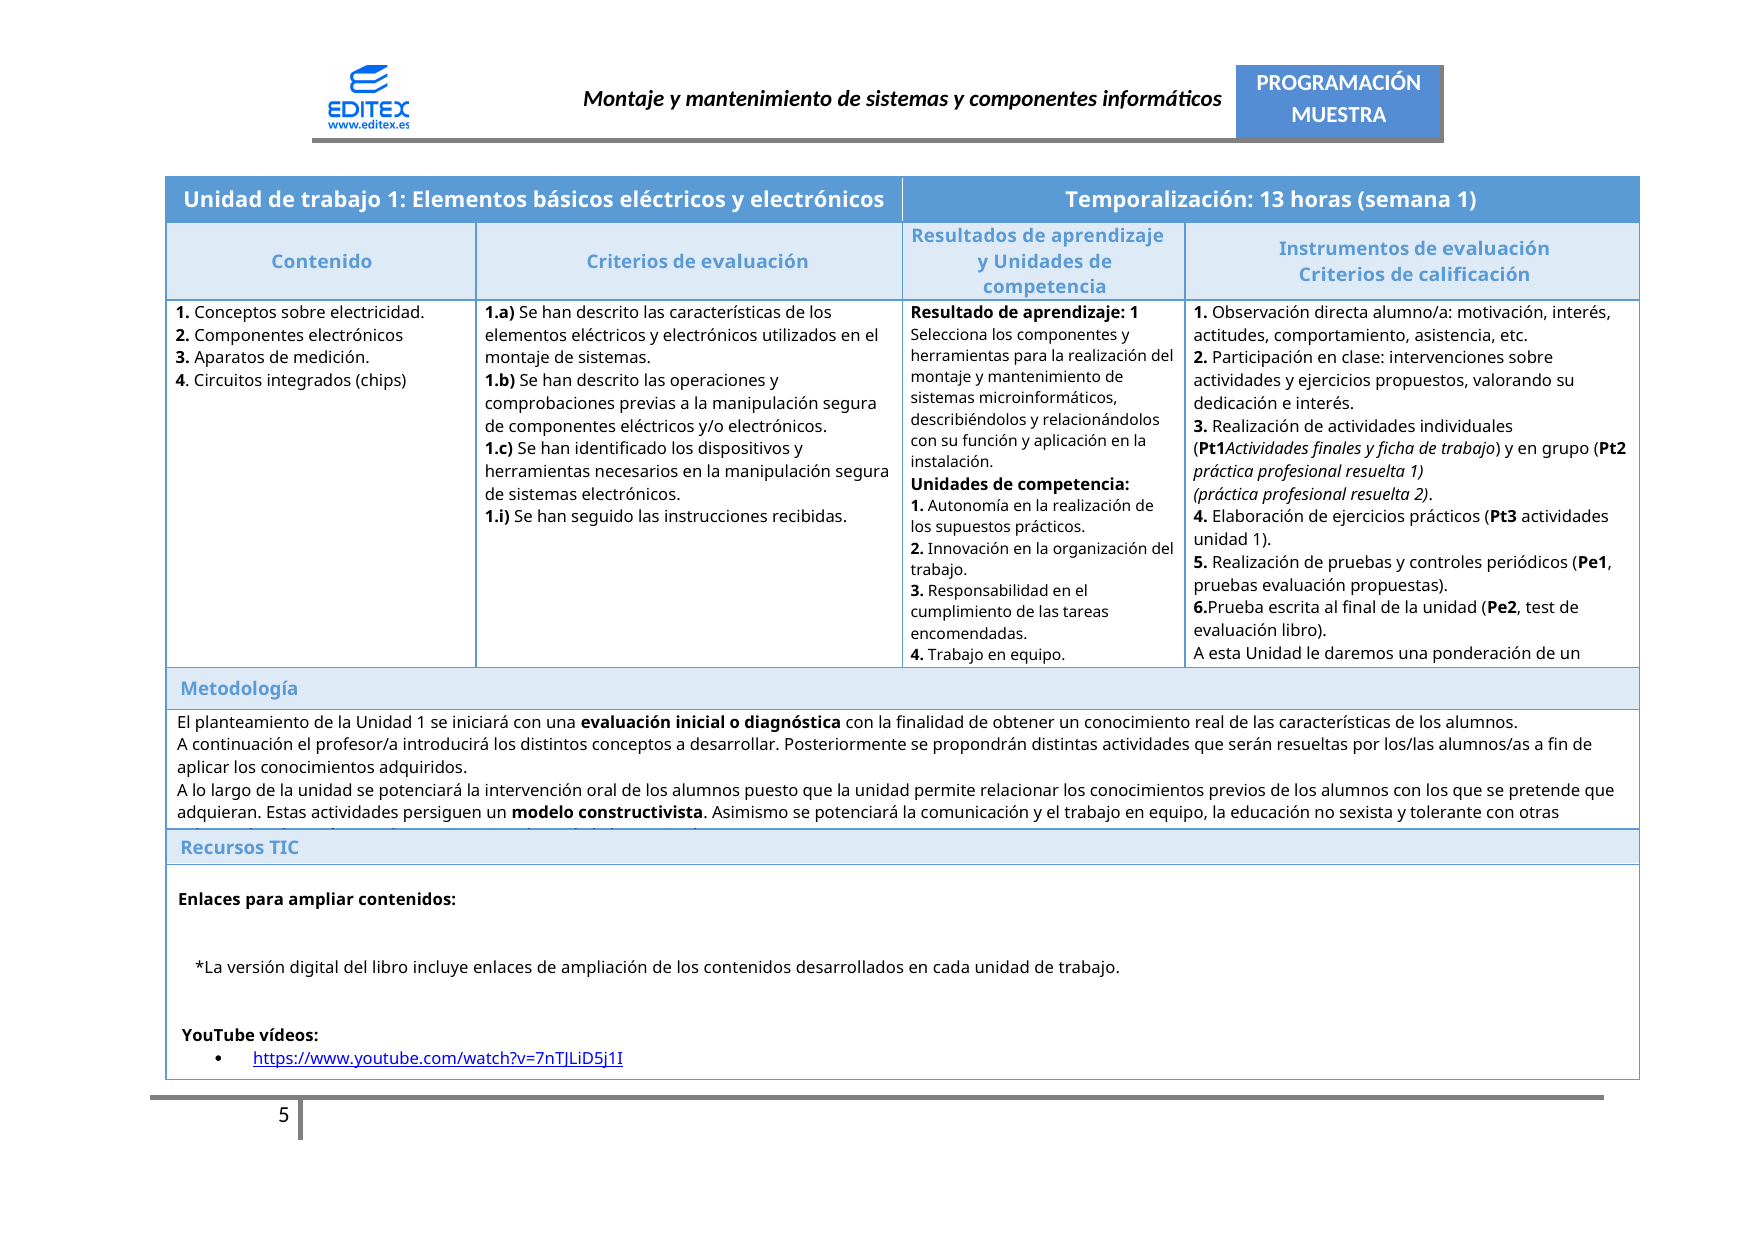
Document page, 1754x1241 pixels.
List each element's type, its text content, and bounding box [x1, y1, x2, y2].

table_cell Resultado de aprendizaje: 1 Selecciona los componentes y herramientas para la realización del montaje y mantenimiento de sistemas microinformáticos, describiéndolos y relacionándolos con su función y aplicación en la instalación. Unidades de competencia: 1. Autonomía en la realización de los supuestos prácticos. 2. Innovación en la organización del trabajo. 3. Responsabilidad en el cumplimiento de las tareas encomendadas. 4. Trabajo en equipo. 5. Resolución actividades propuestas. [903, 301, 1184, 667]
table_header Unidad de trabajo 1: Elementos básicos eléctricos y electrónicos [167, 178, 902, 221]
table_cell Criterios de evaluación [477, 223, 902, 299]
table_cell Instrumentos de evaluación Criterios de calificación [1186, 223, 1639, 299]
table_cell Metodología [167, 668, 1639, 709]
table_cell Contenido [167, 223, 475, 299]
picture [328, 65, 410, 131]
table_cell Recursos TIC [167, 830, 1639, 863]
table_cell 1.a) Se han descrito las características de los elementos eléctricos y electrónicos utilizados en el montaje de sistemas. 1.b) Se han descrito las operaciones y comprobaciones previas a la manipulación segura de componentes eléctricos y/o electrónicos. 1.c) Se han identificado los dispositivos y herramientas necesarios en la manipulación segura de sistemas electrónicos. 1.i) Se han seguido las instrucciones recibidas. [477, 301, 902, 667]
table_cell Enlaces para ampliar contenidos: *La versión digital del libro incluye enlaces de ampliación de los contenidos desarrollados en cada unidad de trabajo. YouTube vídeos: https://www.youtube.com/watch?v=7nTJLiD5j1I [167, 865, 1639, 1079]
table_header Temporalización: 13 horas (semana 1) [903, 178, 1639, 221]
table_cell 1. Observación directa alumno/a: motivación, interés, actitudes, comportamiento, asistencia, etc. 2. Participación en clase: intervenciones sobre actividades y ejercicios propuestos, valorando su dedicación e interés. 3. Realización de actividades individuales (Pt1Actividades finales y ficha de trabajo) y en grupo (Pt2 práctica profesional resuelta 1) (práctica profesional resuelta 2). 4. Elaboración de ejercicios prácticos (Pt3 actividades unidad 1). 5. Realización de pruebas y controles periódicos (Pe1, pruebas evaluación propuestas). 6.Prueba escrita al final de la unidad (Pe2, test de evaluación libro). A esta Unidad le daremos una ponderación de un 4,0625% sobre el contenido total del módulo profesional. [1186, 301, 1639, 667]
table_cell Resultados de aprendizaje y Unidades de competencia [903, 223, 1184, 299]
table_cell El planteamiento de la Unidad 1 se iniciará con una evaluación inicial o diagnóstica con la finalidad de obtener un conocimiento real de las características de los alumnos. A continuación el profesor/a introducirá los distintos conceptos a desarrollar. Posteriormente se propondrán distintas actividades que serán resueltas por los/las alumnos/as a fin de aplicar los conocimientos adquiridos. A lo largo de la unidad se potenciará la intervención oral de los alumnos puesto que la unidad permite relacionar los conocimientos previos de los alumnos con los que se pretende que adquieran. Estas actividades persiguen un modelo constructivista. Asimismo se potenciará la comunicación y el trabajo en equipo, la educación no sexista y tolerante con otras culturas, la educación para la convivencia y el uso de la lengua inglesa. [167, 710, 1639, 828]
table_cell 1. Conceptos sobre electricidad. 2. Componentes electrónicos 3. Aparatos de medición. 4. Circuitos integrados (chips) [167, 301, 475, 667]
